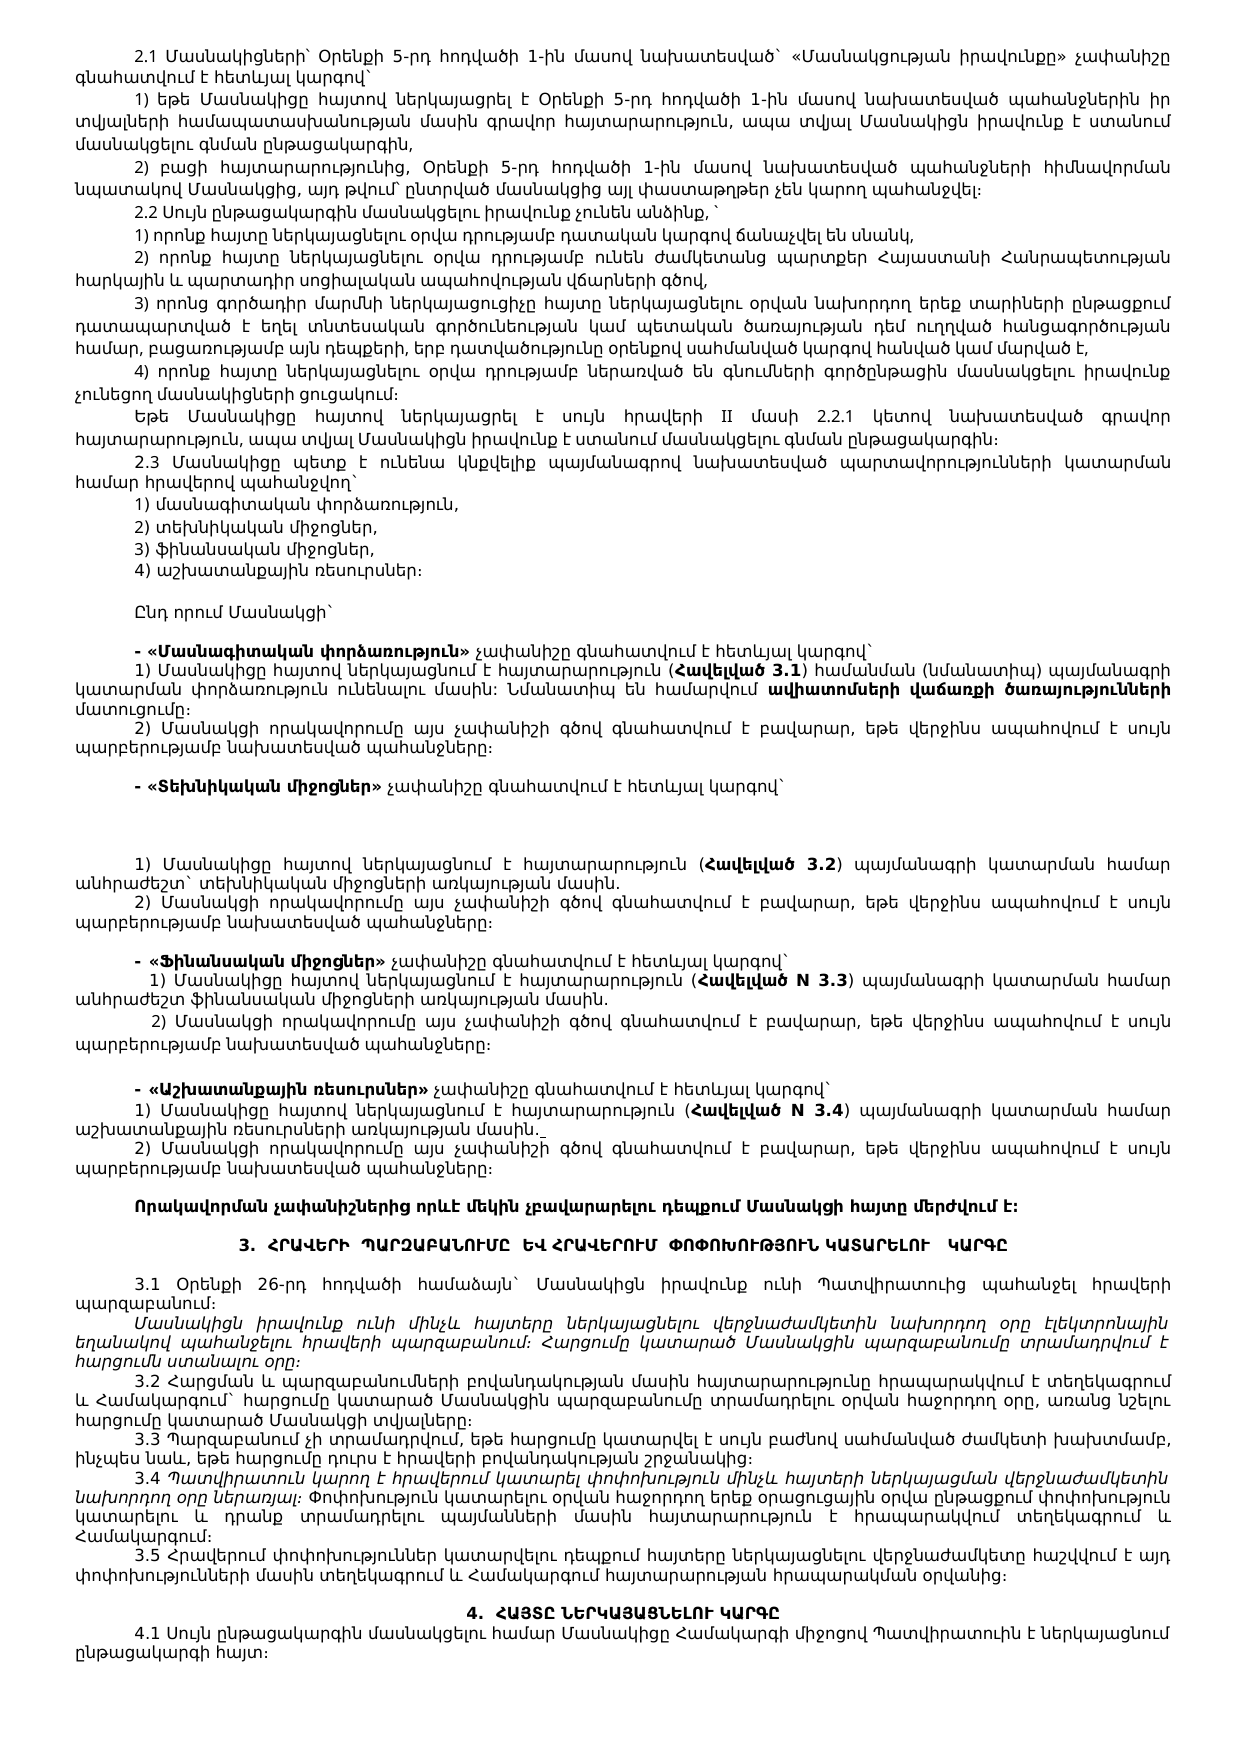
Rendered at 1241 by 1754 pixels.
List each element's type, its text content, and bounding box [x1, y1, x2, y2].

text 2) որոնք հայտը ներկայացնելու օրվա դրությամբ ունեն ժամկետանց պարտքեր Հայաստանի Հանրապետության հարկային և պարտադիր սոցիալական ապահովության վճարների գծով, [75, 246, 1171, 291]
text 2) բացի հայտարարությունից, Օրենքի 5-րդ հոդվածի 1-ին մասով նախատեսված պահանջների հիմնավորման նպատակով Մասնակցից, այդ թվում՝ ընտրված մասնակցից այլ փաստաթղթեր չեն կարող պահանջվել։ [75, 155, 1171, 201]
text 4) աշխատանքային ռեսուրսներ։ [75, 561, 1171, 580]
text 2) Մասնակցի որակավորումը այս չափանիշի գծով գնահատվում է բավարար, եթե վերջինս ապահովում է սույն պարբերությամբ նախատեսված պահանջները։ [75, 719, 1171, 758]
text 1) Մասնակիցը հայտով ներկայացնում է հայտարարություն (Հավելված 3.2) պայմանագրի կատարման համար անհրաժեշտ` տեխնիկական միջոցների առկայության մասին. [75, 854, 1171, 893]
text 2) Մասնակցի որակավորումը այս չափանիշի գծով գնահատվում է բավարար, եթե վերջինս ապահովում է սույն պարբերությամբ նախատեսված պահանջները։ [75, 1139, 1171, 1178]
text 3) որոնց գործադիր մարմնի ներկայացուցիչը հայտը ներկայացնելու օրվան նախորդող երեք տարիների ընթացքում դատապարտված է եղել տնտեսական գործունեության կամ պետական ծառայության դեմ ուղղված հանցագործության համար, բացառությամբ այն դեպքերի, երբ դատվածությունը օրենքով սահմանված կարգով հանված կամ մարված է, [75, 291, 1171, 359]
text - «Աշխատանքային ռեսուրսներ» չափանիշը գնահատվում է հետևյալ կարգով` [75, 1078, 1171, 1100]
text 2) Մասնակցի որակավորումը այս չափանիշի գծով գնահատվում է բավարար, եթե վերջինս ապահովում է սույն պարբերությամբ նախատեսված պահանջները։ [75, 893, 1171, 932]
text 3. ՀՐԱՎԵՐԻ ՊԱՐԶԱԲԱՆՈՒՄԸ ԵՎ ՀՐԱՎԵՐՈՒՄ ՓՈՓՈԽՈՒԹՅՈՒՆ ԿԱՏԱՐԵԼՈՒ ԿԱՐԳԸ [75, 1236, 1171, 1255]
text Որակավորման չափանիշներից որևէ մեկին չբավարարելու դեպքում Մասնակցի հայտը մերժվում է։ [75, 1197, 1171, 1217]
text 1) Մասնակիցը հայտով ներկայացնում է հայտարարություն (Հավելված 3.1) համանման (նմանատիպ) պայմանագրի կատարման փորձառություն ունենալու մասին: Նմանատիպ են համարվում ավիատոմսերի վաճառքի ծառայությունների մատուցումը։ [75, 661, 1171, 719]
text 1) Մասնակիցը հայտով ներկայացնում է հայտարարություն (Հավելված N 3.4) պայմանագրի կատարման համար աշխատանքային ռեսուրսների առկայության մասին. [75, 1100, 1171, 1139]
text Ընդ որում Մասնակցի` [75, 603, 1171, 622]
text - «Տեխնիկական միջոցներ» չափանիշը գնահատվում է հետևյալ կարգով` [75, 777, 1171, 796]
text 4.1 Սույն ընթացակարգին մասնակցելու համար Մասնակիցը Համակարգի միջոցով Պատվիրատուին է ներկայացնում ընթացակարգի հայտ։ [75, 1623, 1171, 1662]
text Մասնակիցն իրավունք ունի մինչև հայտերը ներկայացնելու վերջնաժամկետին նախորդող օրը էլեկտրոնային եղանակով պահանջելու հրավերի պարզաբանում։ Հարցումը կատարած Մասնակցին պարզաբանումը տրամադրվում է հարցումն ստանալու օրը։ [75, 1313, 1171, 1372]
text 3.3 Պարզաբանում չի տրամադրվում, եթե հարցումը կատարվել է սույն բաժնով սահմանված ժամկետի խախտմամբ, ինչպես նաև, եթե հարցումը դուրս է հրավերի բովանդակության շրջանակից։ [75, 1430, 1171, 1468]
text 1) որոնք հայտը ներկայացնելու օրվա դրությամբ դատական կարգով ճանաչվել են սնանկ, [75, 223, 1171, 246]
text Եթե Մասնակիցը հայտով ներկայացրել է սույն հրավերի II մասի 2.2.1 կետով նախատեսված գրավոր հայտարարություն, ապա տվյալ Մասնակիցն իրավունք է ստանում մասնակցելու գնման ընթացակարգին։ [75, 405, 1171, 450]
text 2.2 Սույն ընթացակարգին մասնակցելու իրավունք չունեն անձինք, ` [75, 201, 1171, 223]
text 3) ֆինանսական միջոցներ, [75, 538, 1171, 561]
text - «Մասնագիտական փորձառություն» չափանիշը գնահատվում է հետևյալ կարգով` [75, 641, 1171, 661]
text 3.1 Օրենքի 26-րդ հոդվածի համաձայն` Մասնակիցն իրավունք ունի Պատվիրատուից պահանջել հրավերի պարզաբանում։ [75, 1275, 1171, 1313]
text - «Ֆինանսական միջոցներ» չափանիշը գնահատվում է հետևյալ կարգով` [75, 951, 1171, 971]
text 1) մասնագիտական փորձառություն, [75, 492, 1171, 515]
text 4) որոնք հայտը ներկայացնելու օրվա դրությամբ ներառված են գնումների գործընթացին մասնակցելու իրավունք չունեցող մասնակիցների ցուցակում։ [75, 359, 1171, 405]
text 2) Մասնակցի որակավորումը այս չափանիշի գծով գնահատվում է բավարար, եթե վերջինս ապահովում է սույն պարբերությամբ նախատեսված պահանջները։ [75, 1009, 1171, 1055]
text 3.4 Պատվիրատուն կարող է հրավերում կատարել փոփոխություն մինչև հայտերի ներկայացման վերջնաժամկետին նախորդող օրը ներառյալ։ Փոփոխություն կատարելու օրվան հաջորդող երեք օրացուցային օրվա ընթացքում փոփոխություն կատարելու և դրանք տրամադրելու պայմանների մասին հայտարարություն է հրապարակվում տեղեկագրում և Համակարգում։ [75, 1468, 1171, 1546]
text 2) տեխնիկական միջոցներ, [75, 515, 1171, 538]
text 1) Մասնակիցը հայտով ներկայացնում է հայտարարություն (Հավելված N 3.3) պայմանագրի կատարման համար անհրաժեշտ ֆինանսական միջոցների առկայության մասին. [75, 971, 1171, 1009]
text 2.3 Մասնակիցը պետք է ունենա կնքվելիք պայմանագրով նախատեսված պարտավորությունների կատարման համար հրավերով պահանջվող` [75, 450, 1171, 492]
text 2.1 Մասնակիցների՝ Օրենքի 5-րդ հոդվածի 1-ին մասով նախատեսված` «Մասնակցության իրավունքը» չափանիշը գնահատվում է հետևյալ կարգով` [75, 45, 1171, 87]
text 3.2 Հարցման և պարզաբանումների բովանդակության մասին հայտարարությունը հրապարակվում է տեղեկագրում և Համակարգում` հարցումը կատարած Մասնակցին պարզաբանումը տրամադրելու օրվան հաջորդող օրը, առանց նշելու հարցումը կատարած Մասնակցի տվյալները։ [75, 1372, 1171, 1430]
text 3.5 Հրավերում փոփոխություններ կատարվելու դեպքում հայտերը ներկայացնելու վերջնաժամկետը հաշվվում է այդ փոփոխությունների մասին տեղեկագրում և Համակարգում հայտարարության հրապարակման օրվանից։ [75, 1546, 1171, 1585]
text 1) եթե Մասնակիցը հայտով ներկայացրել է Օրենքի 5-րդ հոդվածի 1-ին մասով նախատեսված պահանջներին իր տվյալների համապատասխանության մասին գրավոր հայտարարություն, ապա տվյալ Մասնակիցն իրավունք է ստանում մասնակցելու գնման ընթացակարգին, [75, 87, 1171, 155]
text 4. ՀԱՅՏԸ ՆԵՐԿԱՅԱՑՆԵԼՈՒ ԿԱՐԳԸ [75, 1604, 1171, 1623]
